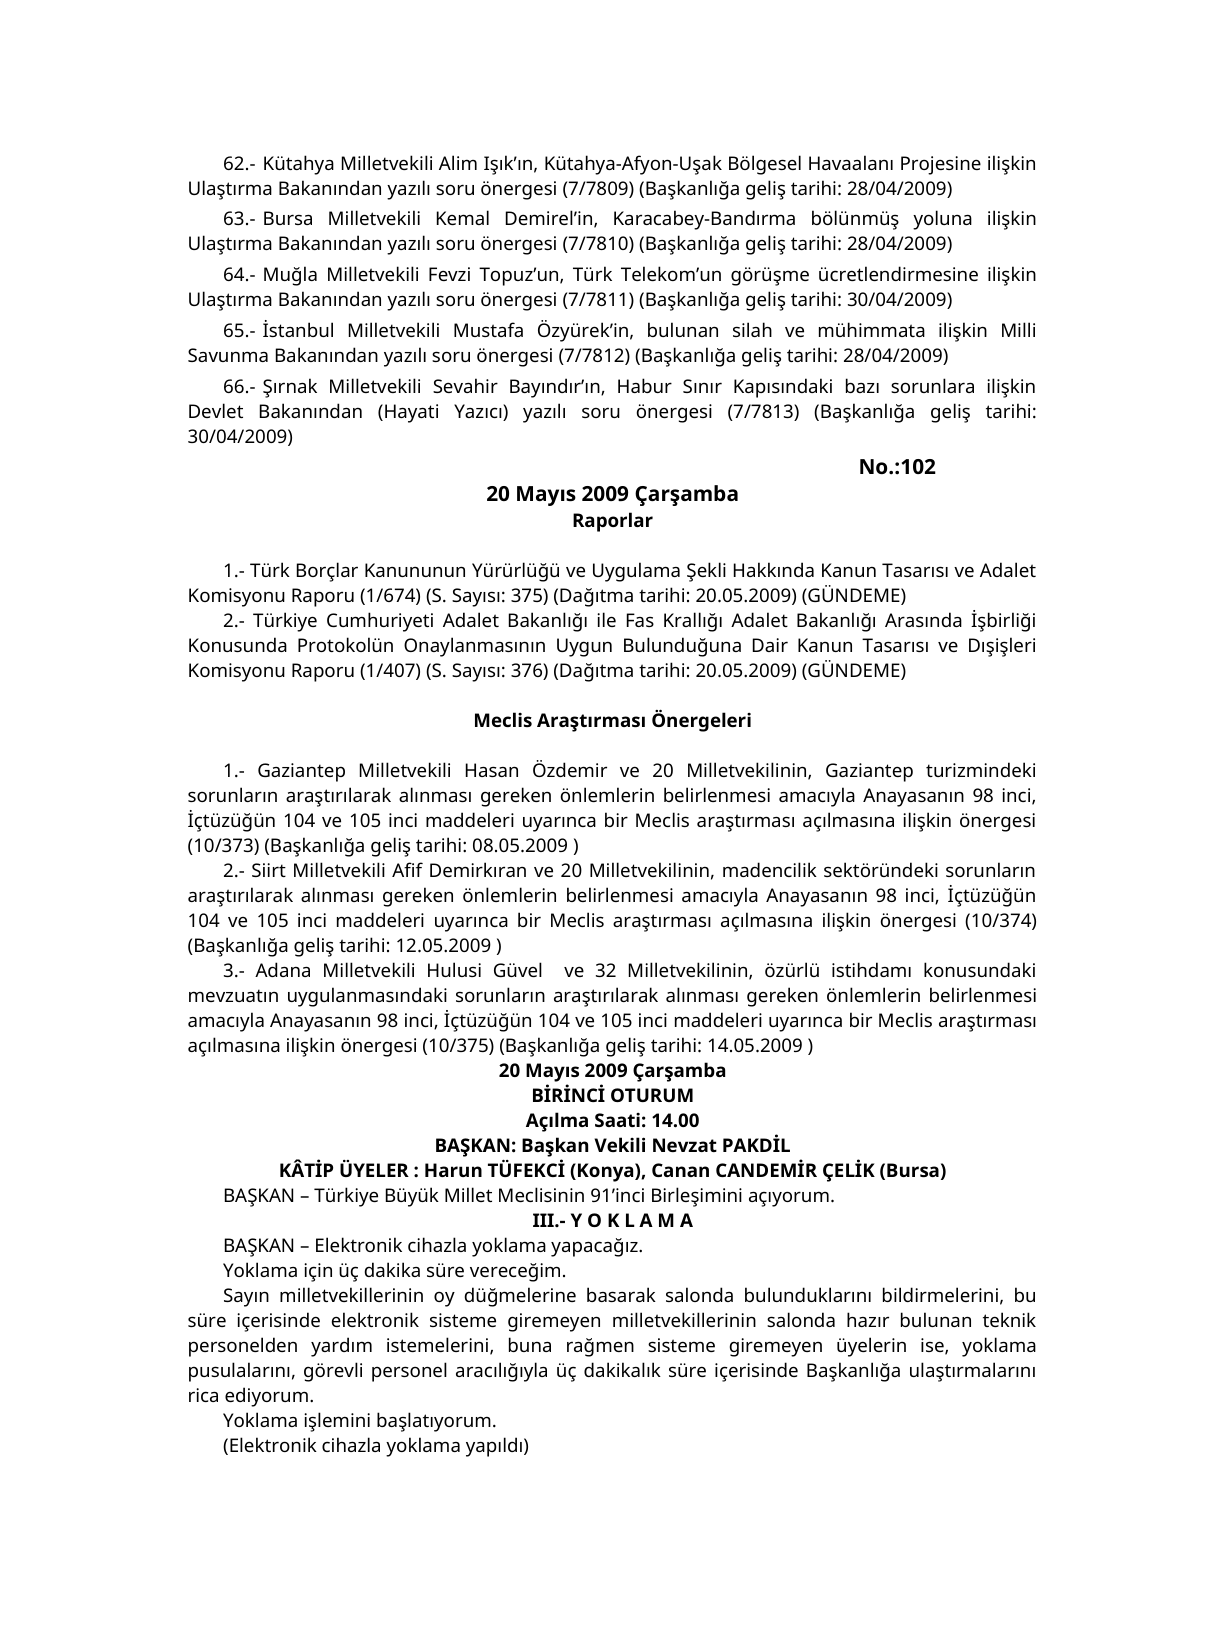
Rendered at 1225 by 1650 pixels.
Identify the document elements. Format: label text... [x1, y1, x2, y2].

text (Elektronik cihazla yoklama yapıldı) [187, 1433, 1037, 1458]
text Yoklama işlemini başlatıyorum. [187, 1408, 1037, 1433]
text 63.- Bursa Milletvekili Kemal Demirel’in, Karacabey-Bandırma bölünmüş yoluna ilişkin Ulaştırma Bakanından yazılı soru önergesi (7/7810) (Başkanlığa geliş tarihi: 28/04/2009) [187, 206, 1037, 256]
text BAŞKAN – Elektronik cihazla yoklama yapacağız. [187, 1233, 1037, 1258]
text 1.- Türk Borçlar Kanununun Yürürlüğü ve Uygulama Şekli Hakkında Kanun Tasarısı ve Adalet Komisyonu Raporu (1/674) (S. Sayısı: 375) (Dağıtma tarihi: 20.05.2009) (GÜNDEME) [187, 558, 1037, 608]
text Raporlar [187, 508, 1037, 533]
text 2.- Siirt Milletvekili Afif Demirkıran ve 20 Milletvekilinin, madencilik sektöründeki sorunların araştırılarak alınması gereken önlemlerin belirlenmesi amacıyla Anayasanın 98 inci, İçtüzüğün 104 ve 105 inci maddeleri uyarınca bir Meclis araştırması açılmasına ilişkin önergesi (10/374) (Başkanlığa geliş tarihi: 12.05.2009 ) [187, 858, 1037, 958]
text 20 Mayıs 2009 Çarşamba [187, 1058, 1037, 1083]
text KÂTİP ÜYELER : Harun TÜFEKCİ (Konya), Canan CANDEMİR ÇELİK (Bursa) [187, 1158, 1037, 1183]
text BAŞKAN – Türkiye Büyük Millet Meclisinin 91’inci Birleşimini açıyorum. [187, 1183, 1037, 1208]
text 66.- Şırnak Milletvekili Sevahir Bayındır’ın, Habur Sınır Kapısındaki bazı sorunlara ilişkin Devlet Bakanından (Hayati Yazıcı) yazılı soru önergesi (7/7813) (Başkanlığa geliş tarihi: 30/04/2009) [187, 373, 1037, 448]
text Meclis Araştırması Önergeleri [187, 708, 1037, 733]
text Sayın milletvekillerinin oy düğmelerine basarak salonda bulunduklarını bildirmelerini, bu süre içerisinde elektronik sisteme giremeyen milletvekillerinin salonda hazır bulunan teknik personelden yardım istemelerini, buna rağmen sisteme giremeyen üyelerin ise, yoklama pusulalarını, görevli personel aracılığıyla üç dakikalık süre içerisinde Başkanlığa ulaştırmalarını rica ediyorum. [187, 1283, 1037, 1408]
text BİRİNCİ OTURUM [187, 1083, 1037, 1108]
text Açılma Saati: 14.00 [187, 1108, 1037, 1133]
text 62.- Kütahya Milletvekili Alim Işık’ın, Kütahya-Afyon-Uşak Bölgesel Havaalanı Projesine ilişkin Ulaştırma Bakanından yazılı soru önergesi (7/7809) (Başkanlığa geliş tarihi: 28/04/2009) [187, 150, 1037, 200]
text III.- Y O K L A M A [187, 1208, 1037, 1233]
text 3.- Adana Milletvekili Hulusi Güvel ve 32 Milletvekilinin, özürlü istihdamı konusundaki mevzuatın uygulanmasındaki sorunların araştırılarak alınması gereken önlemlerin belirlenmesi amacıyla Anayasanın 98 inci, İçtüzüğün 104 ve 105 inci maddeleri uyarınca bir Meclis araştırması açılmasına ilişkin önergesi (10/375) (Başkanlığa geliş tarihi: 14.05.2009 ) [187, 958, 1037, 1058]
text 1.- Gaziantep Milletvekili Hasan Özdemir ve 20 Milletvekilinin, Gaziantep turizmindeki sorunların araştırılarak alınması gereken önlemlerin belirlenmesi amacıyla Anayasanın 98 inci, İçtüzüğün 104 ve 105 inci maddeleri uyarınca bir Meclis araştırması açılmasına ilişkin önergesi (10/373) (Başkanlığa geliş tarihi: 08.05.2009 ) [187, 758, 1037, 858]
text Yoklama için üç dakika süre vereceğim. [187, 1258, 1037, 1283]
text 20 Mayıs 2009 Çarşamba [187, 481, 1037, 506]
text 64.- Muğla Milletvekili Fevzi Topuz’un, Türk Telekom’un görüşme ücretlendirmesine ilişkin Ulaştırma Bakanından yazılı soru önergesi (7/7811) (Başkanlığa geliş tarihi: 30/04/2009) [187, 262, 1037, 312]
text 65.- İstanbul Milletvekili Mustafa Özyürek’in, bulunan silah ve mühimmata ilişkin Milli Savunma Bakanından yazılı soru önergesi (7/7812) (Başkanlığa geliş tarihi: 28/04/2009) [187, 317, 1037, 367]
text No.: 102 [187, 454, 1037, 479]
text 2.- Türkiye Cumhuriyeti Adalet Bakanlığı ile Fas Krallığı Adalet Bakanlığı Arasında İşbirliği Konusunda Protokolün Onaylanmasının Uygun Bulunduğuna Dair Kanun Tasarısı ve Dışişleri Komisyonu Raporu (1/407) (S. Sayısı: 376) (Dağıtma tarihi: 20.05.2009) (GÜNDEME) [187, 608, 1037, 683]
text BAŞKAN: Başkan Vekili Nevzat PAKDİL [187, 1133, 1037, 1158]
